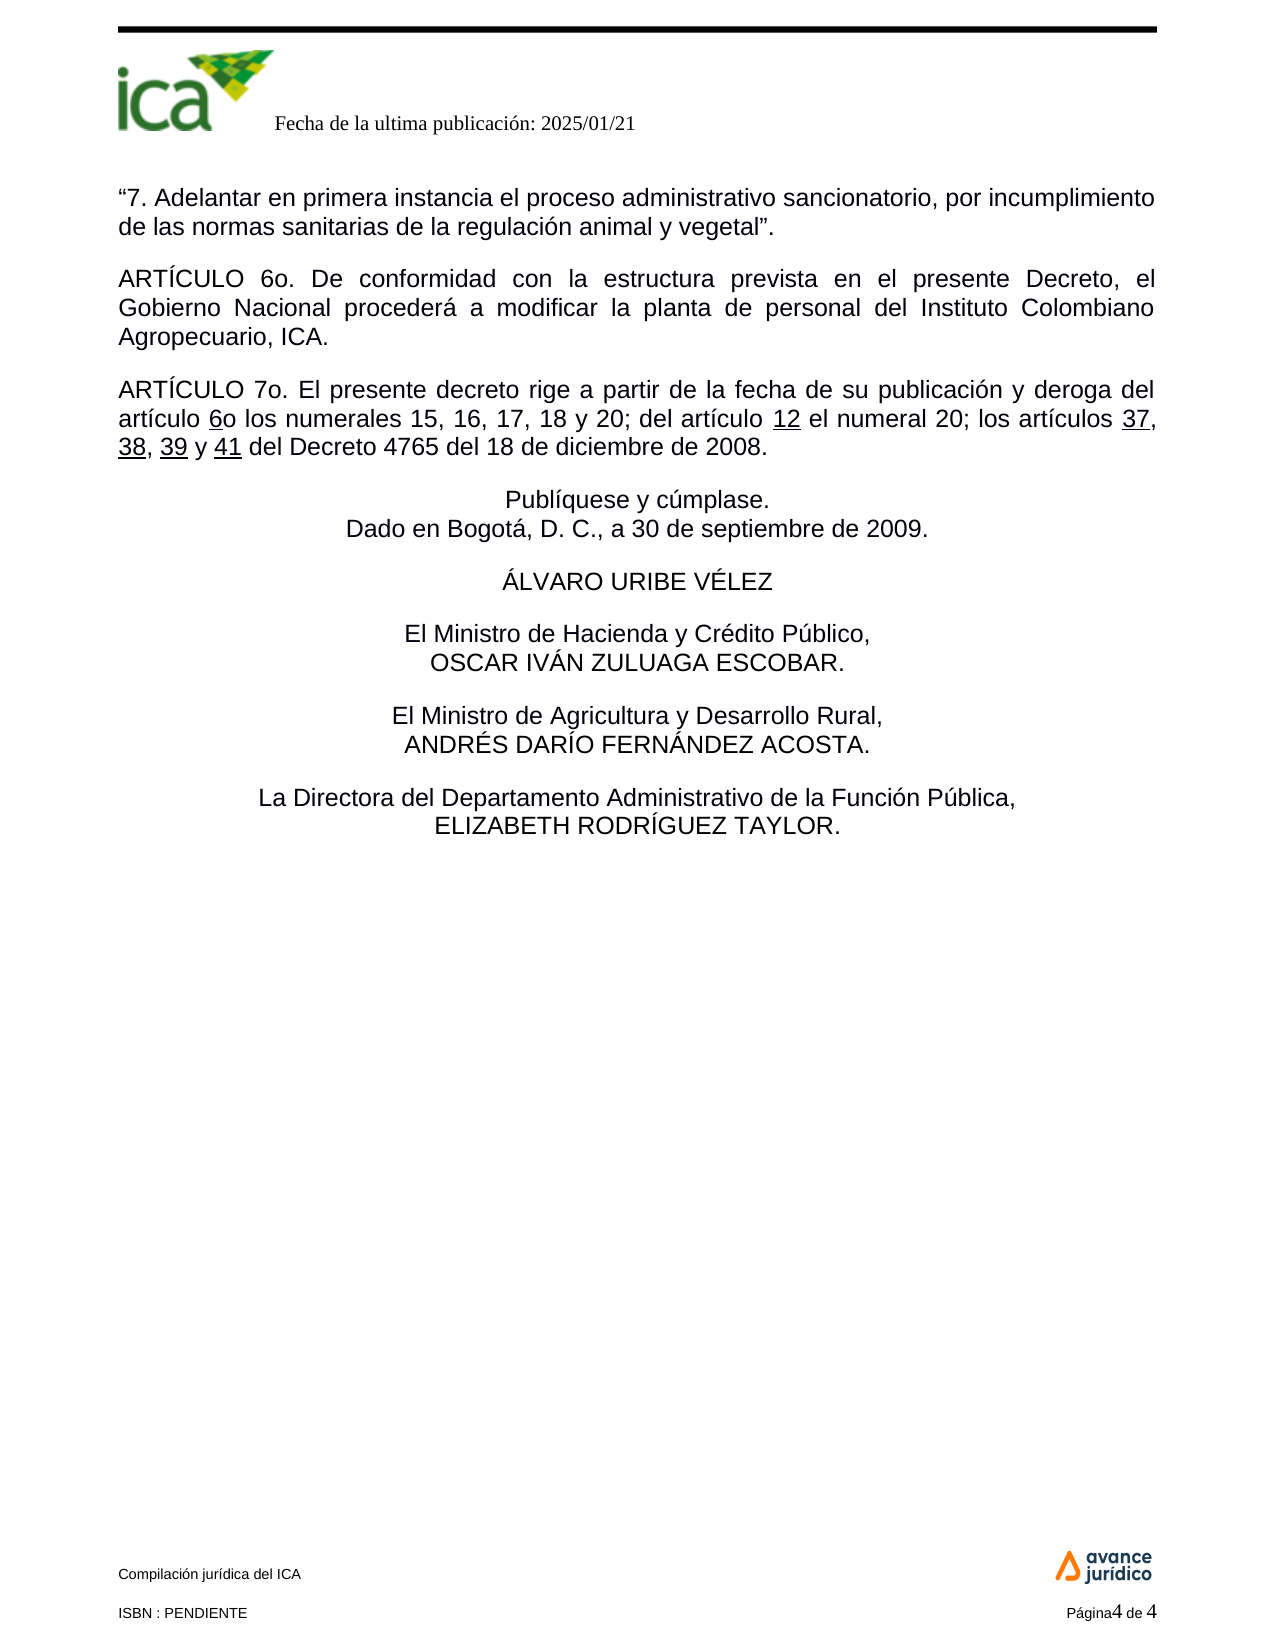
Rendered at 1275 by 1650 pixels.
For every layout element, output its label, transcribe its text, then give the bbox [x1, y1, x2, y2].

text “7. Adelantar en primera instancia el proceso administrativo sancionatorio, por incumplimiento de las normas sanitarias de la regulación animal y vegetal”. [118, 183, 1157, 240]
text ANDRÉS DARÍO FERNÁNDEZ ACOSTA. [118, 730, 1157, 758]
text Publíquese y cúmplase. [118, 485, 1157, 514]
text La Directora del Departamento Administrativo de la Función Pública, [118, 783, 1157, 811]
text &$ARTÍCULO 7o. El presente decreto rige a partir de la fecha de su publicación y deroga del artículo 6o los numerales 15, 16, 17, 18 y 20; del artículo 12 el numeral 20; los artículos 37, 38, 39 y 41 del Decreto 4765 del 18 de diciembre de 2008. [118, 375, 1157, 461]
text OSCAR IVÁN ZULUAGA ESCOBAR. [118, 648, 1157, 677]
text Dado en Bogotá, D. C., a 30 de septiembre de 2009. [118, 514, 1157, 543]
text El Ministro de Agricultura y Desarrollo Rural, [118, 701, 1157, 730]
text ELIZABETH RODRÍGUEZ TAYLOR. [118, 811, 1157, 840]
text El Ministro de Hacienda y Crédito Público, [118, 619, 1157, 648]
text &$ARTÍCULO 6o. De conformidad con la estructura prevista en el presente Decreto, el Gobierno Nacional procederá a modificar la planta de personal del Instituto Colombiano Agropecuario, ICA. [118, 264, 1157, 351]
text ÁLVARO URIBE VÉLEZ [118, 567, 1157, 595]
